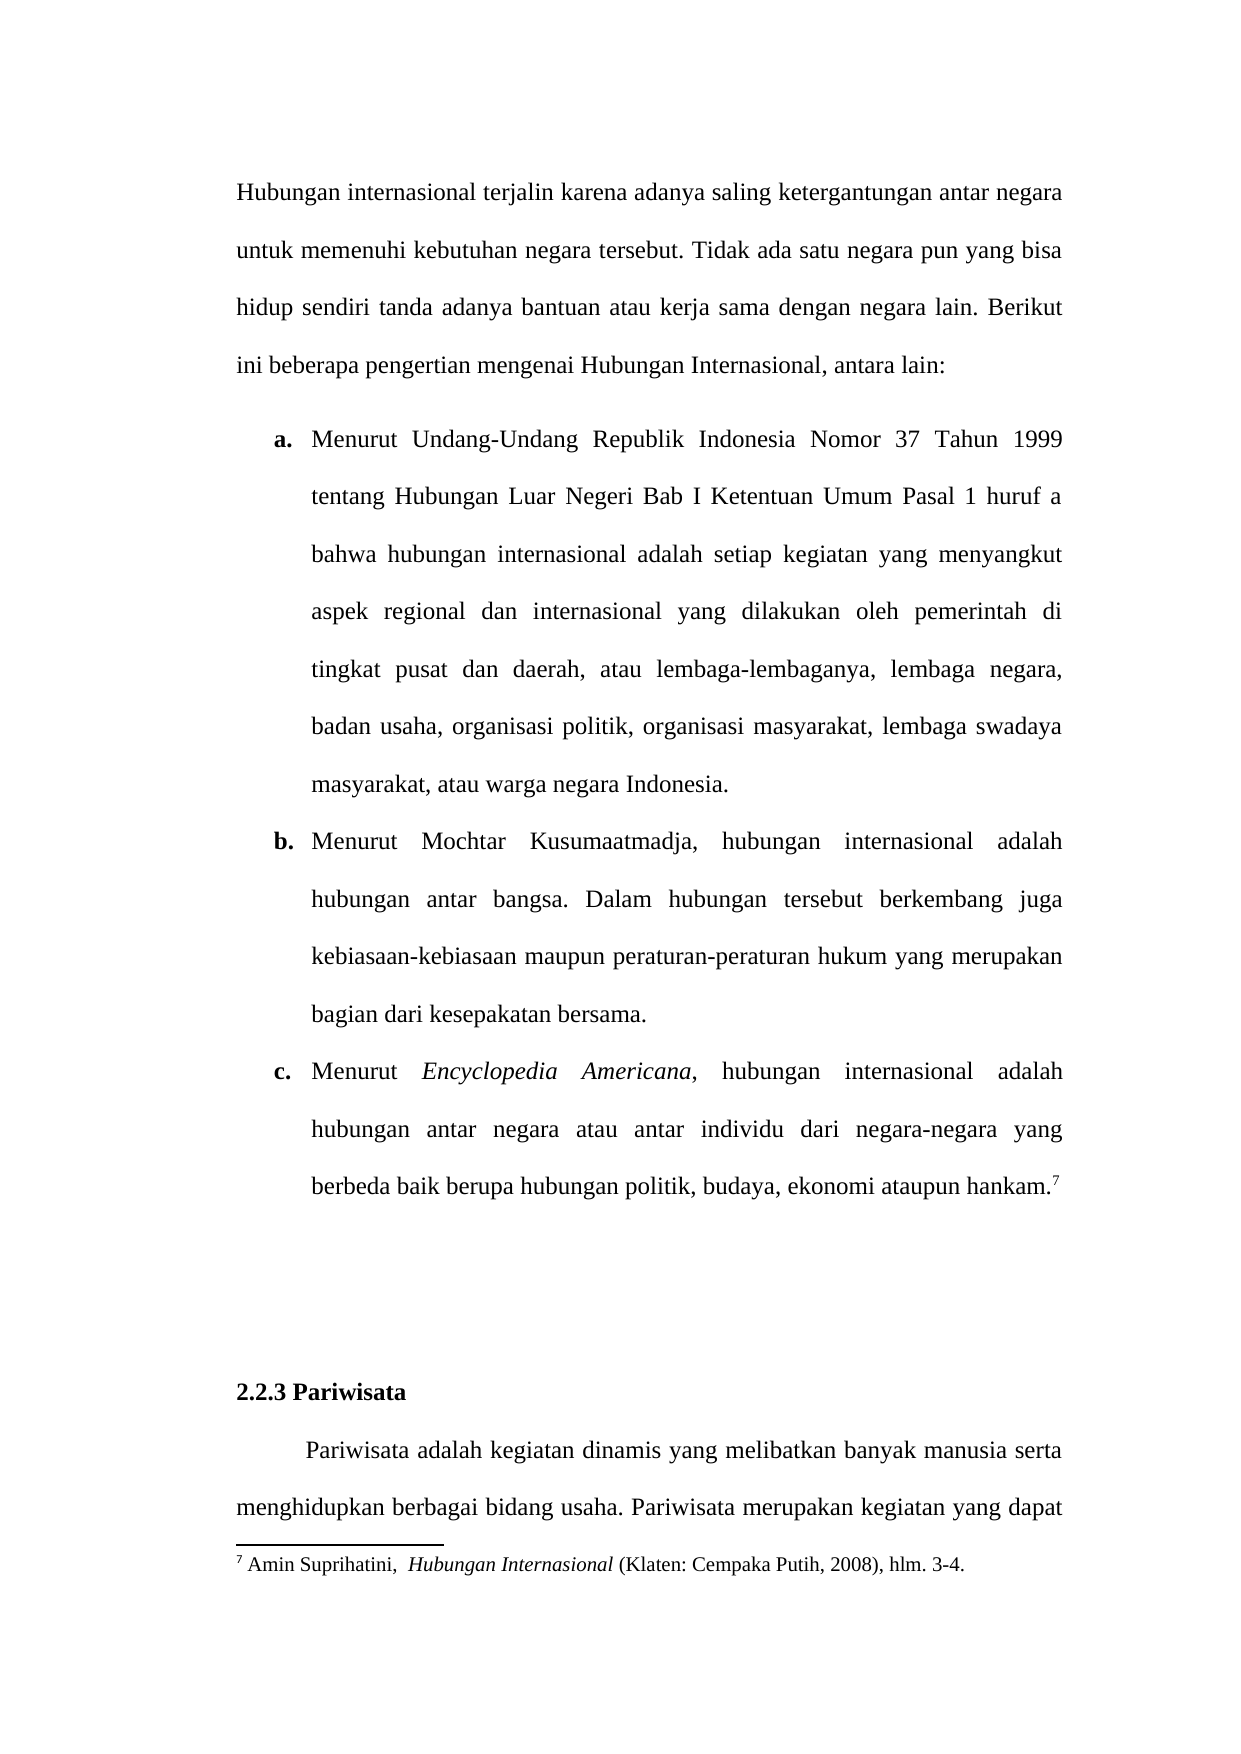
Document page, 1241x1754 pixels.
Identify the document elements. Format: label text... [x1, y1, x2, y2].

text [236, 177, 1063, 378]
text 2.2.3 Pariwisata [236, 1377, 1063, 1406]
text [236, 1435, 1063, 1521]
list Menurut Mochtar Kusumaatmadja, hubungan internasional adalah hubungan antar bangsa. Dalam hubungan tersebut berkembang juga kebiasaan-kebiasaan maupun peraturan-peraturan hukum yang merupakan bagian dari kesepakatan bersama. [274, 826, 1063, 1028]
list Menurut Encyclopedia Americana, hubungan internasional adalah hubungan antar negara atau antar individu dari negara-negara yang berbeda baik berupa hubungan politik, budaya, ekonomi ataupun hankam. [274, 1056, 1063, 1200]
list Menurut Undang-Undang Republik Indonesia Nomor 37 Tahun 1999 tentang Hubungan Luar Negeri Bab I Ketentuan Umum Pasal 1 huruf a bahwa hubungan internasional adalah setiap kegiatan yang menyangkut aspek regional dan internasional yang dilakukan oleh pemerintah di tingkat pusat dan daerah, atau lembaga-lembaganya, lembaga negara, badan usaha, organisasi politik, organisasi masyarakat, lembaga swadaya masyarakat, atau warga negara Indonesia. [274, 424, 1063, 798]
